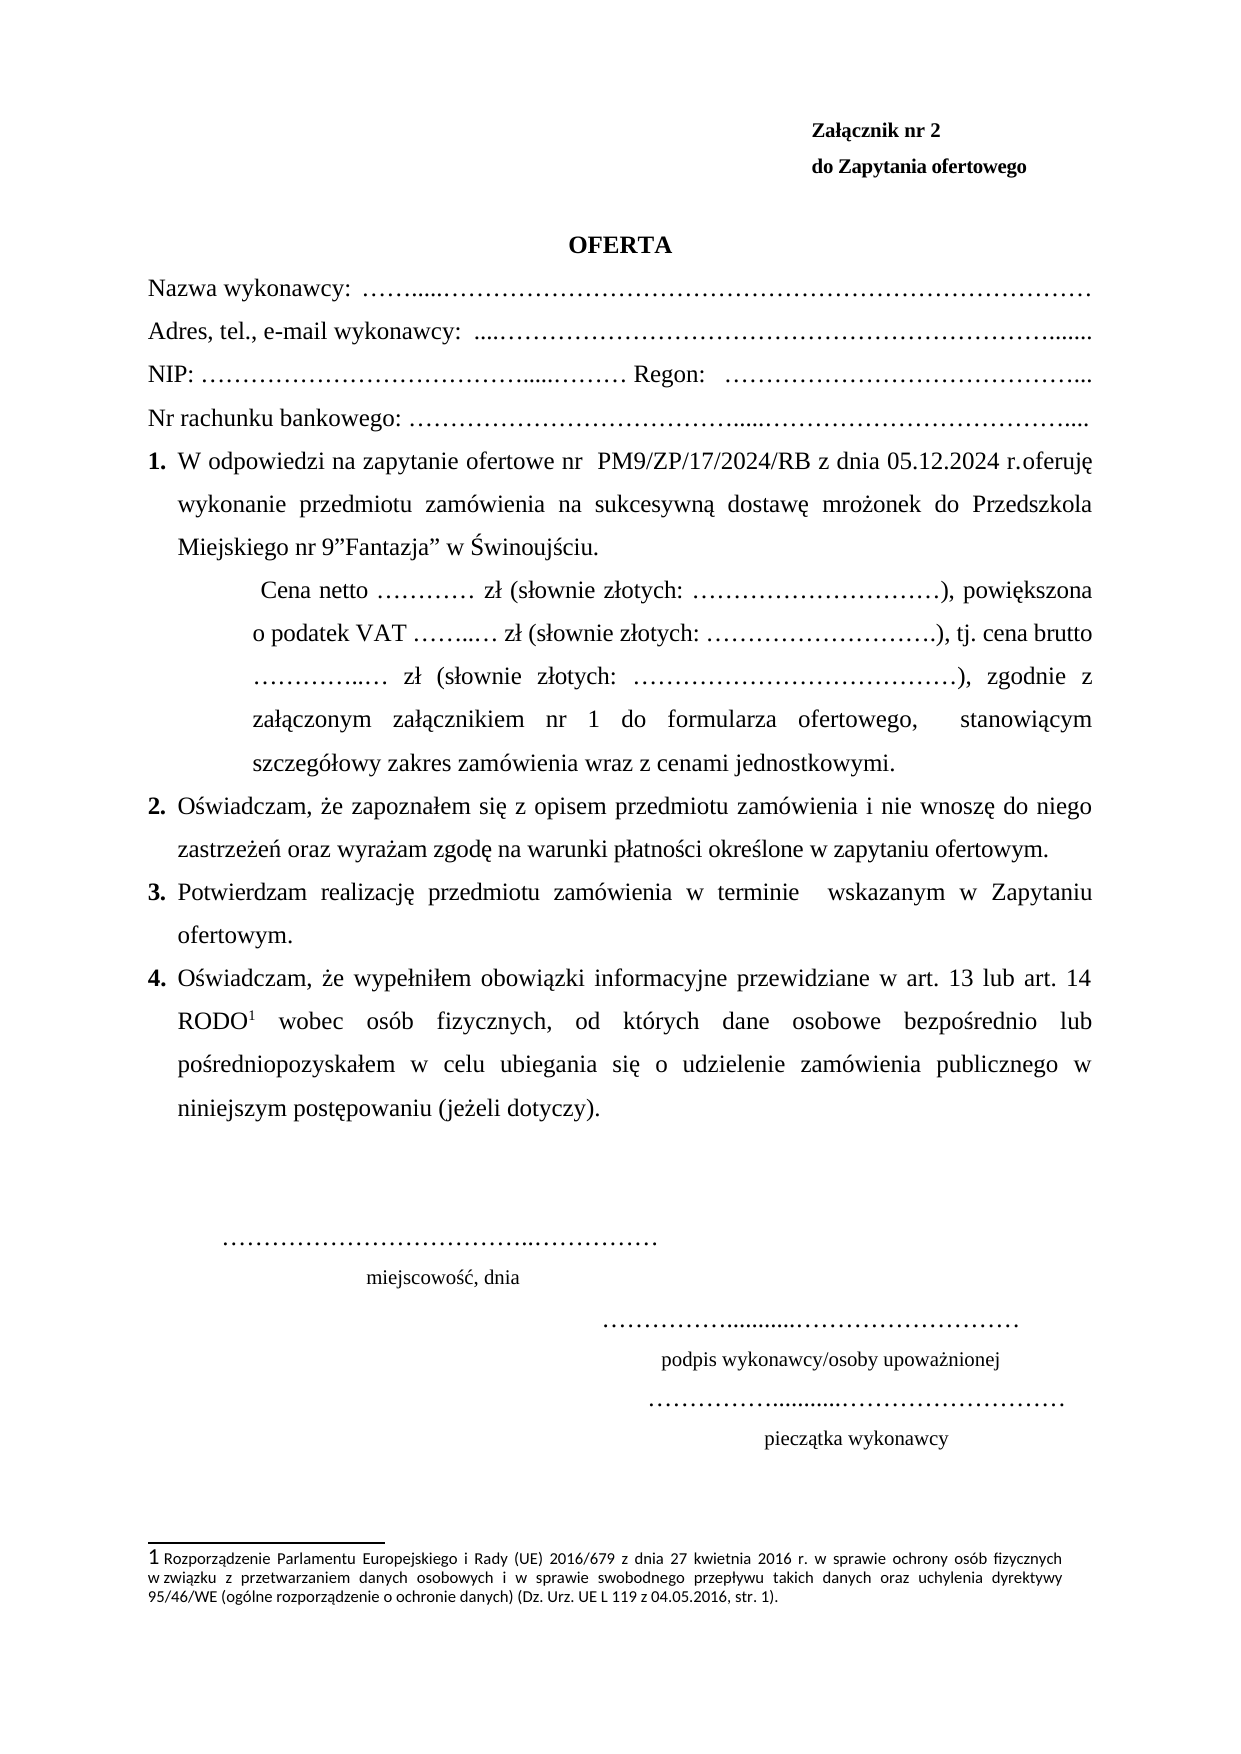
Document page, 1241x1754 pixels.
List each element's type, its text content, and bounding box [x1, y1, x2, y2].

text Załącznik nr 2 [148, 118, 1093, 142]
list Oświadczam, że zapoznałem się z opisem przedmiotu zamówienia i nie wnoszę do niego zastrzeżeń oraz wyrażam zgodę na warunki płatności określone w zapytaniu ofertowym. [148, 791, 1093, 863]
text Nr rachunku bankowego: ………………………………….....……………………………….... [148, 403, 1093, 431]
text do Zapytania ofertowego [223, 154, 1093, 178]
text podpis wykonawcy/osoby upoważnionej [148, 1347, 1093, 1371]
text miejscowość, dnia [148, 1265, 1093, 1289]
text OFERTA [148, 230, 1093, 259]
text pieczątka wykonawcy [148, 1426, 1093, 1450]
text ………………………………..…………… [148, 1222, 1093, 1251]
list Oświadczam, że wypełniłem obowiązki informacyjne przewidziane w art. 13 lub art. 14 RODO wobec osób fizycznych, od których dane osobowe bezpośrednio lub pośredniopozyskałem w celu ubiegania się o udzielenie zamówienia publicznego w niniejszym postępowaniu (jeżeli dotyczy). [148, 963, 1093, 1121]
text NIP: ………………………………….....……… Regon: ……………………………………... [148, 359, 1093, 388]
list W odpowiedzi na zapytanie ofertowe nr PM9/ZP/17/2024/RB z dnia 05.12.2024 r.oferuję wykonanie przedmiotu zamówienia na sukcesywną dostawę mrożonek do Przedszkola Miejskiego nr 9”Fantazja” w Świnoujściu. [148, 446, 1093, 561]
text Adres, tel., e-mail wykonawcy: ....…………………………………………………………....... [148, 316, 1093, 345]
text ……………...........……………………… [148, 1304, 1093, 1332]
list Potwierdzam realizację przedmiotu zamówienia w terminie wskazanym w Zapytaniu ofertowym. [148, 877, 1093, 949]
text Nazwa wykonawcy: …….....…………………………………………………………………… [148, 273, 1093, 302]
text ……………...........……………………… [148, 1383, 1093, 1412]
list Cena netto ………… zł (słownie złotych: …………………………), powiększona o podatek VAT ……..… zł (słownie złotych: ……………………….), tj. cena brutto …………..… zł (słownie złotych: …………………………………), zgodnie z załączonym załącznikiem nr 1 do formularza ofertowego, stanowiącym szczegółowy zakres zamówienia wraz z cenami jednostkowymi. [252, 575, 1093, 776]
